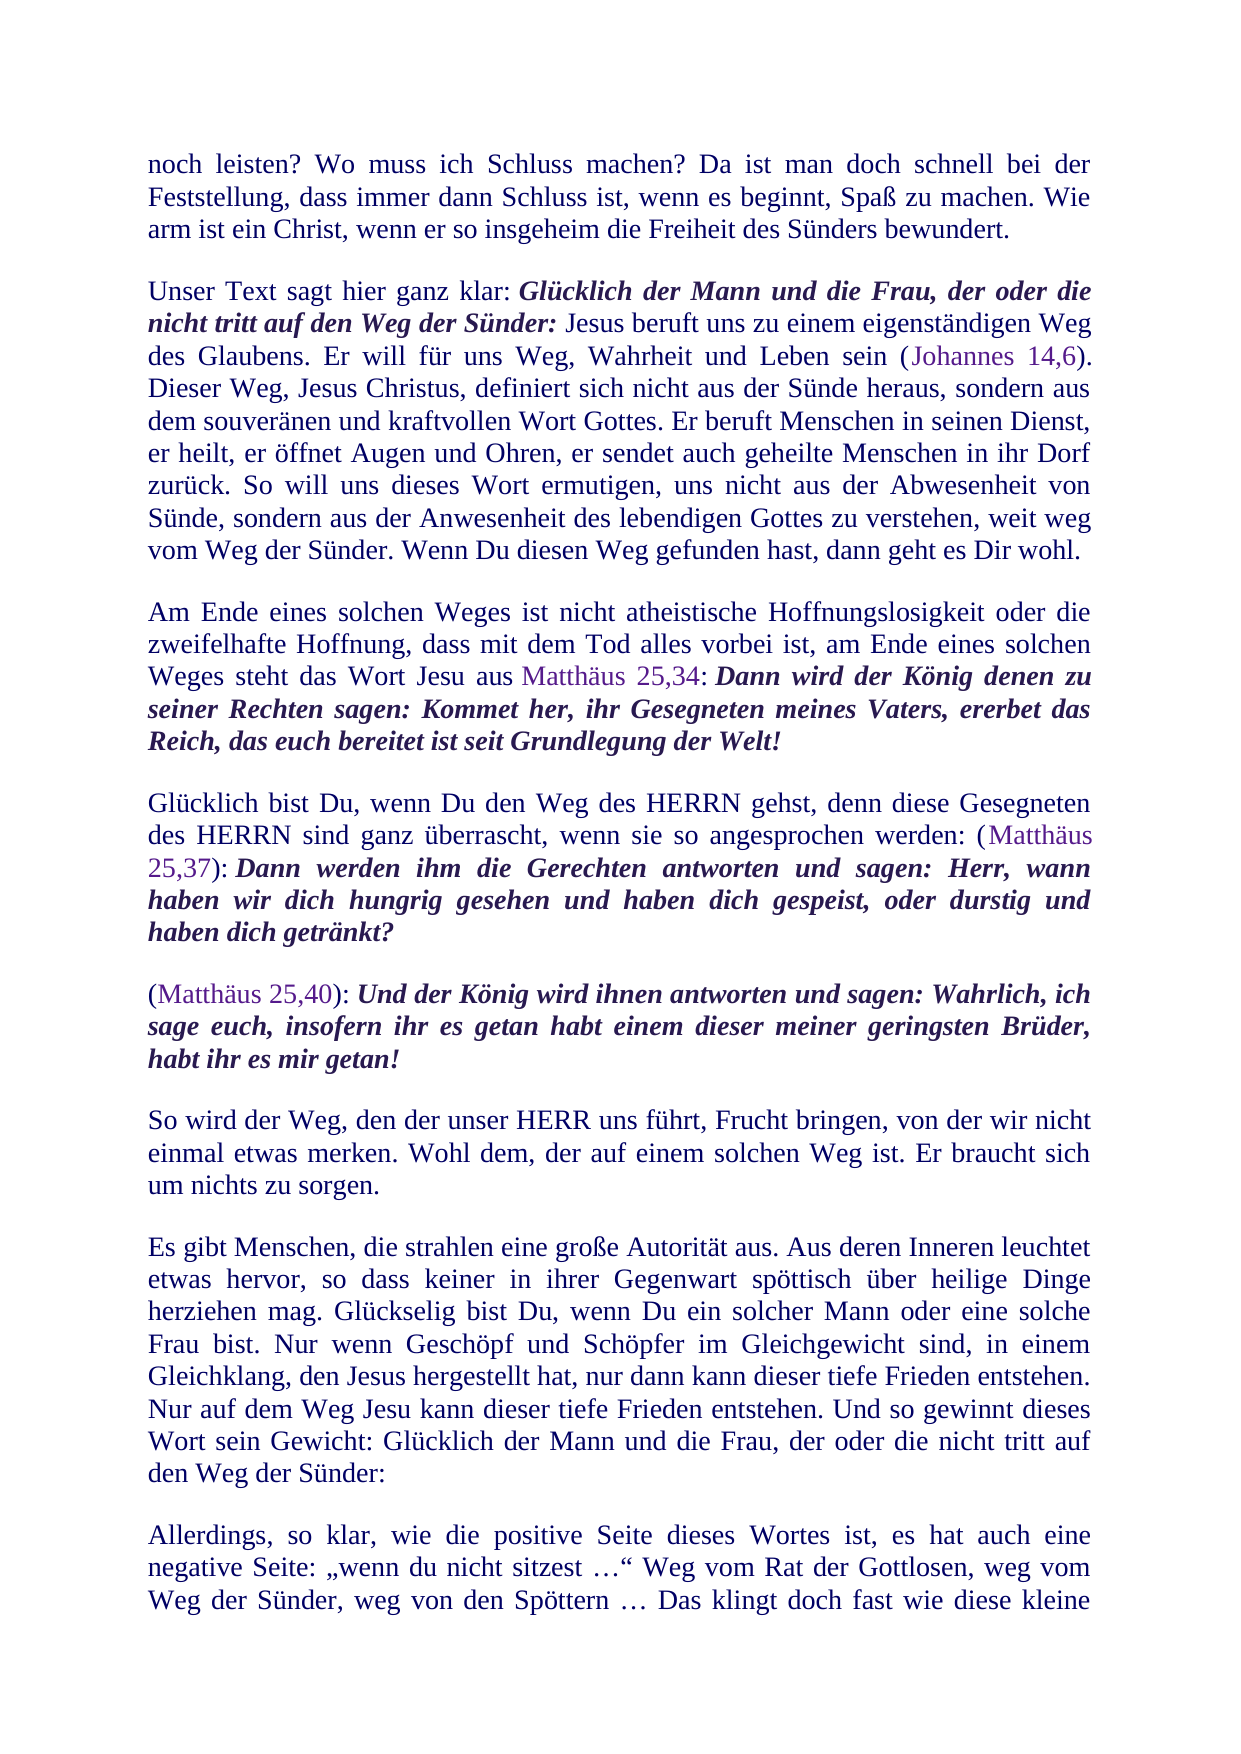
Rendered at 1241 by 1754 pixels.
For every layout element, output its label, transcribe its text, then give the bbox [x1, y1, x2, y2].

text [148, 1518, 1093, 1615]
text Unser Text sagt hier ganz klar: Glücklich der Mann und die Frau, der oder die nicht tritt auf den Weg der Sünder: Jesus beruft uns zu einem eigenständigen Weg des Glaubens. Er will für uns Weg, Wahrheit und Leben sein (Johannes 14,6). Dieser Weg, Jesus Christus, definiert sich nicht aus der Sünde heraus, sondern aus dem souveränen und kraftvollen Wort Gottes. Er beruft Menschen in seinen Dienst, er heilt, er öffnet Augen und Ohren, er sendet auch geheilte Menschen in ihr Dorf zurück. So will uns dieses Wort ermutigen, uns nicht aus der Abwesenheit von Sünde, sondern aus der Anwesenheit des lebendigen Gottes zu verstehen, weit weg vom Weg der Sünder. Wenn Du diesen Weg gefunden hast, dann geht es Dir wohl. [148, 274, 1093, 566]
text Am Ende eines solchen Weges ist nicht atheistische Hoffnungslosigkeit oder die zweifelhafte Hoffnung, dass mit dem Tod alles vorbei ist, am Ende eines solchen Weges steht das Wort Jesu aus Matthäus 25,34: Dann wird der König denen zu seiner Rechten sagen: Kommet her, ihr Gesegneten meines Vaters, ererbet das Reich, das euch bereitet ist seit Grundlegung der Welt! [148, 595, 1093, 757]
text So wird der Weg, den der unser HERR uns führt, Frucht bringen, von der wir nicht einmal etwas merken. Wohl dem, der auf einem solchen Weg ist. Er braucht sich um nichts zu sorgen. [148, 1103, 1093, 1201]
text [148, 148, 1093, 245]
text Glücklich bist Du, wenn Du den Weg des HERRN gehst, denn diese Gesegneten des HERRN sind ganz überrascht, wenn sie so angesprochen werden: (Matthäus 25,37): Dann werden ihm die Gerechten antworten und sagen: Herr, wann haben wir dich hungrig gesehen und haben dich gespeist, oder durstig und haben dich getränkt? [148, 786, 1093, 948]
text (Matthäus 25,40): Und der König wird ihnen antworten und sagen: Wahrlich, ich sage euch, insofern ihr es getan habt einem dieser meiner geringsten Brüder, habt ihr es mir getan! [148, 977, 1093, 1074]
text Es gibt Menschen, die strahlen eine große Autorität aus. Aus deren Inneren leuchtet etwas hervor, so dass keiner in ihrer Gegenwart spöttisch über heilige Dinge herziehen mag. Glückselig bist Du, wenn Du ein solcher Mann oder eine solche Frau bist. Nur wenn Geschöpf und Schöpfer im Gleichgewicht sind, in einem Gleichklang, den Jesus hergestellt hat, nur dann kann dieser tiefe Frieden entstehen. Nur auf dem Weg Jesu kann dieser tiefe Frieden entstehen. Und so gewinnt dieses Wort sein Gewicht: Glücklich der Mann und die Frau, der oder die nicht tritt auf den Weg der Sünder: [148, 1230, 1093, 1489]
